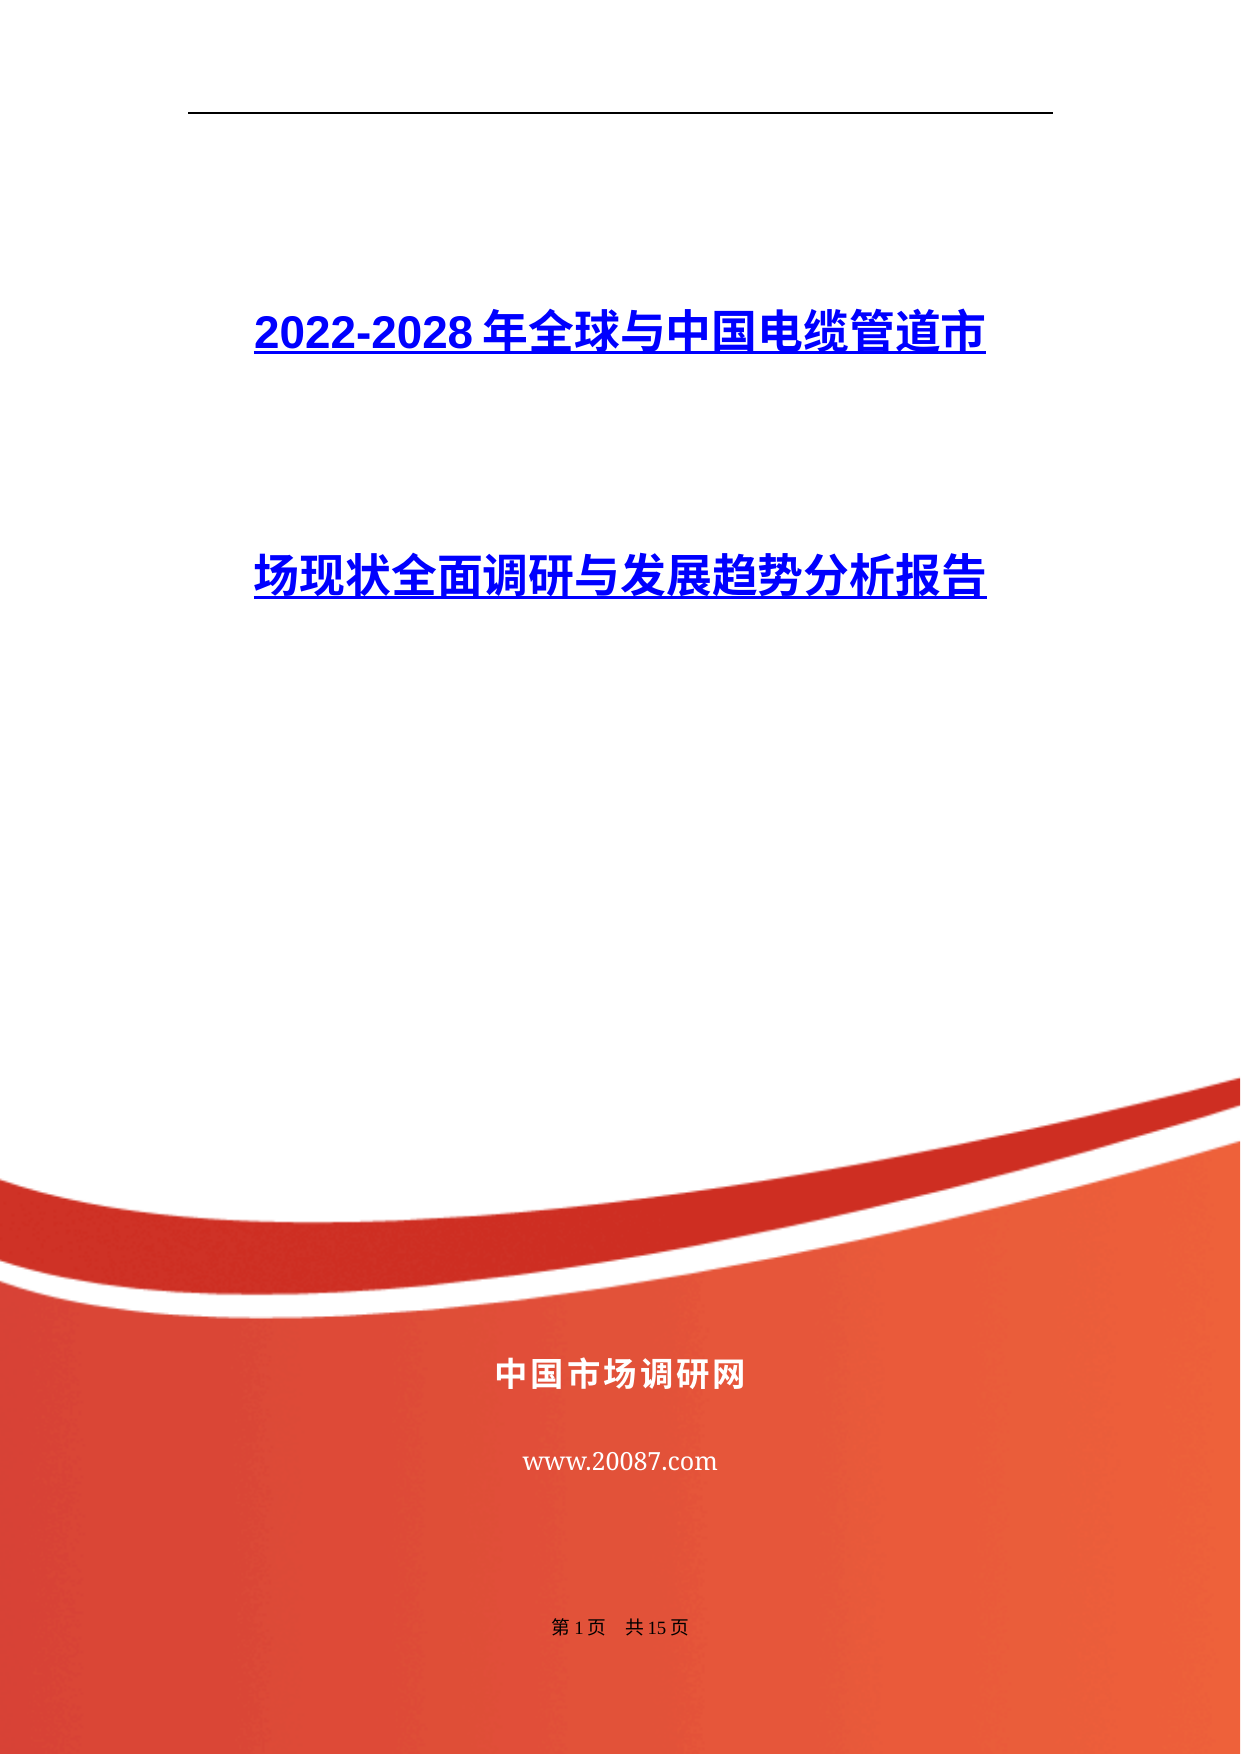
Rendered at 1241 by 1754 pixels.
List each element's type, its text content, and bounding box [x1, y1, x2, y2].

picture [0, 1006, 1241, 1754]
subtitle 中国市场调研网 [187, 1339, 1053, 1404]
table_header 2022-2028年全球与中国电缆管道市场现状全面调研与发展趋势分析报告 [188, 207, 1053, 773]
text www.20087.com [187, 1428, 1053, 1493]
